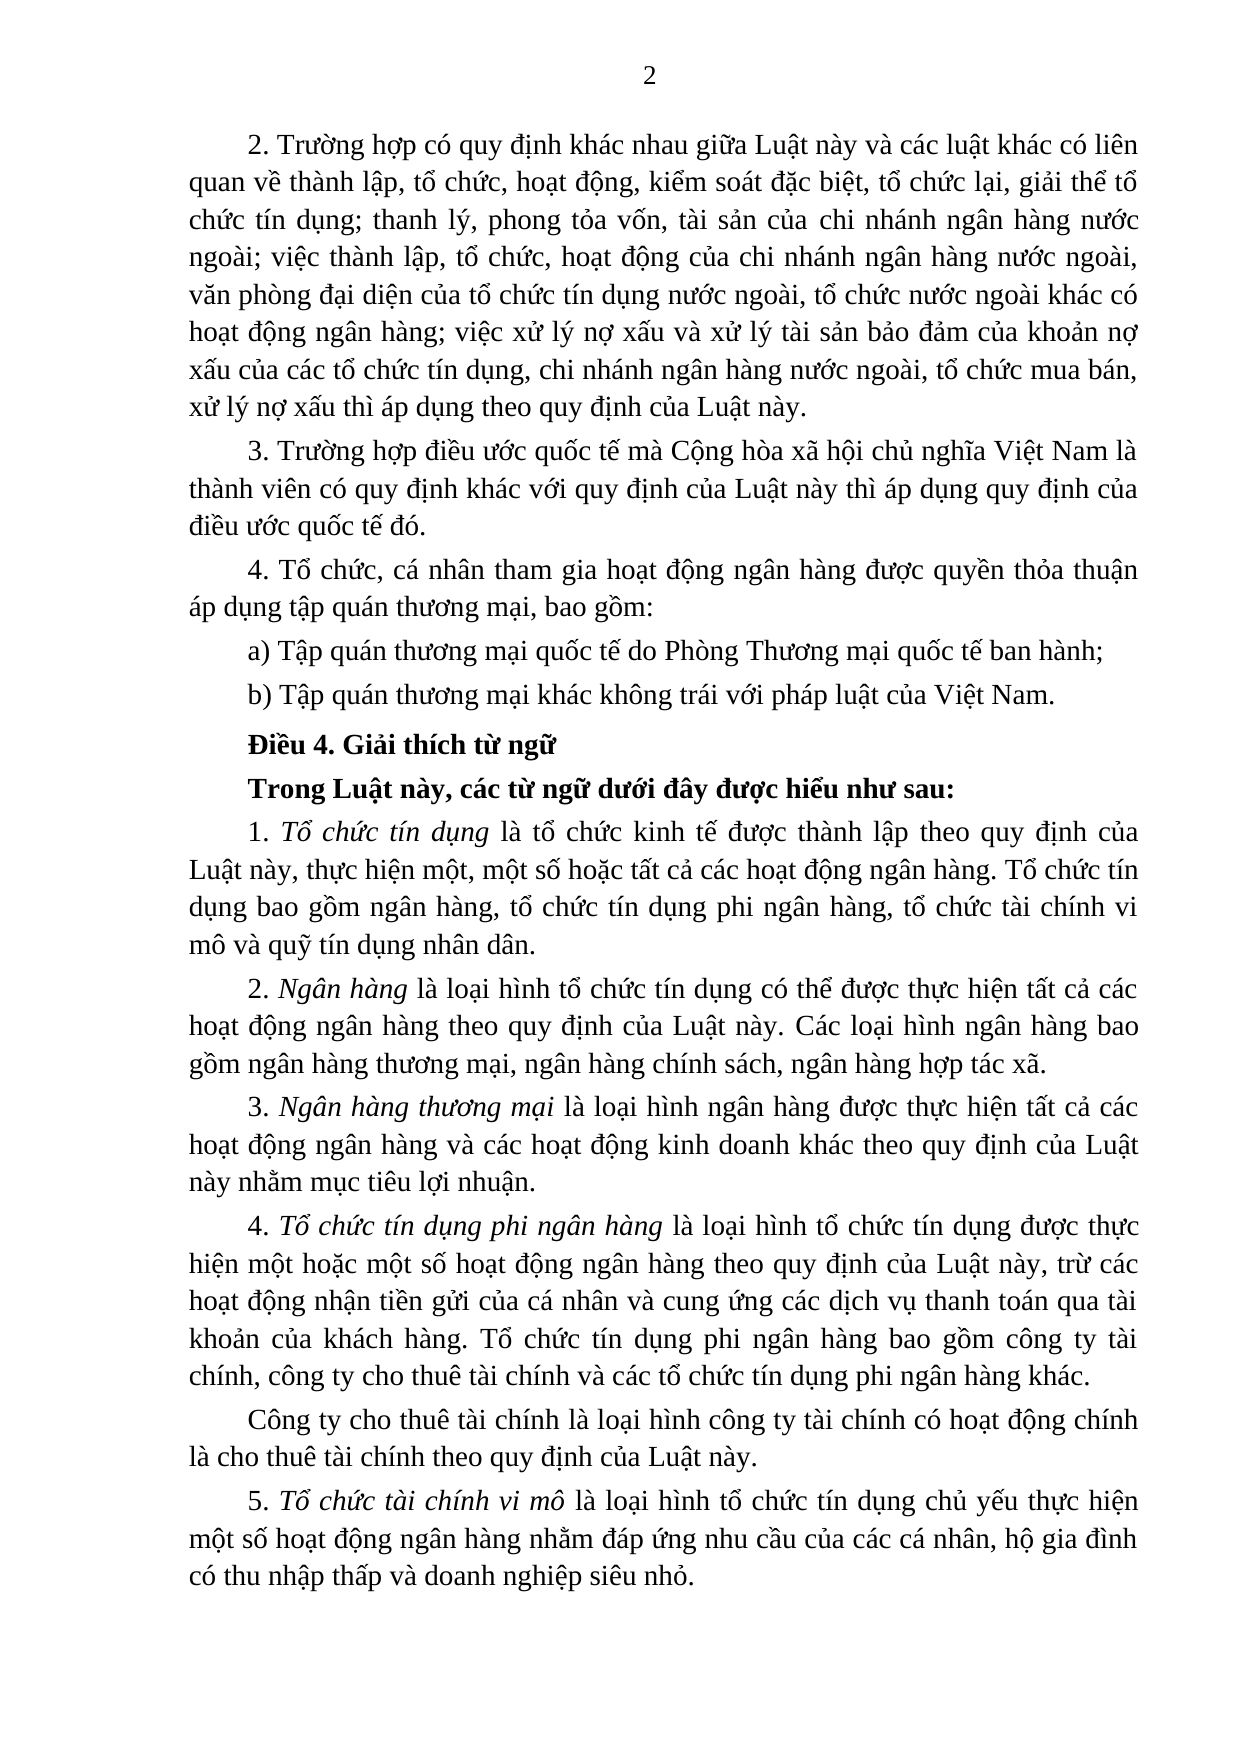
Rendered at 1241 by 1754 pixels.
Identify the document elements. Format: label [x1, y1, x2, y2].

table_cell [174, 118, 1148, 718]
table_cell [174, 718, 1148, 1599]
